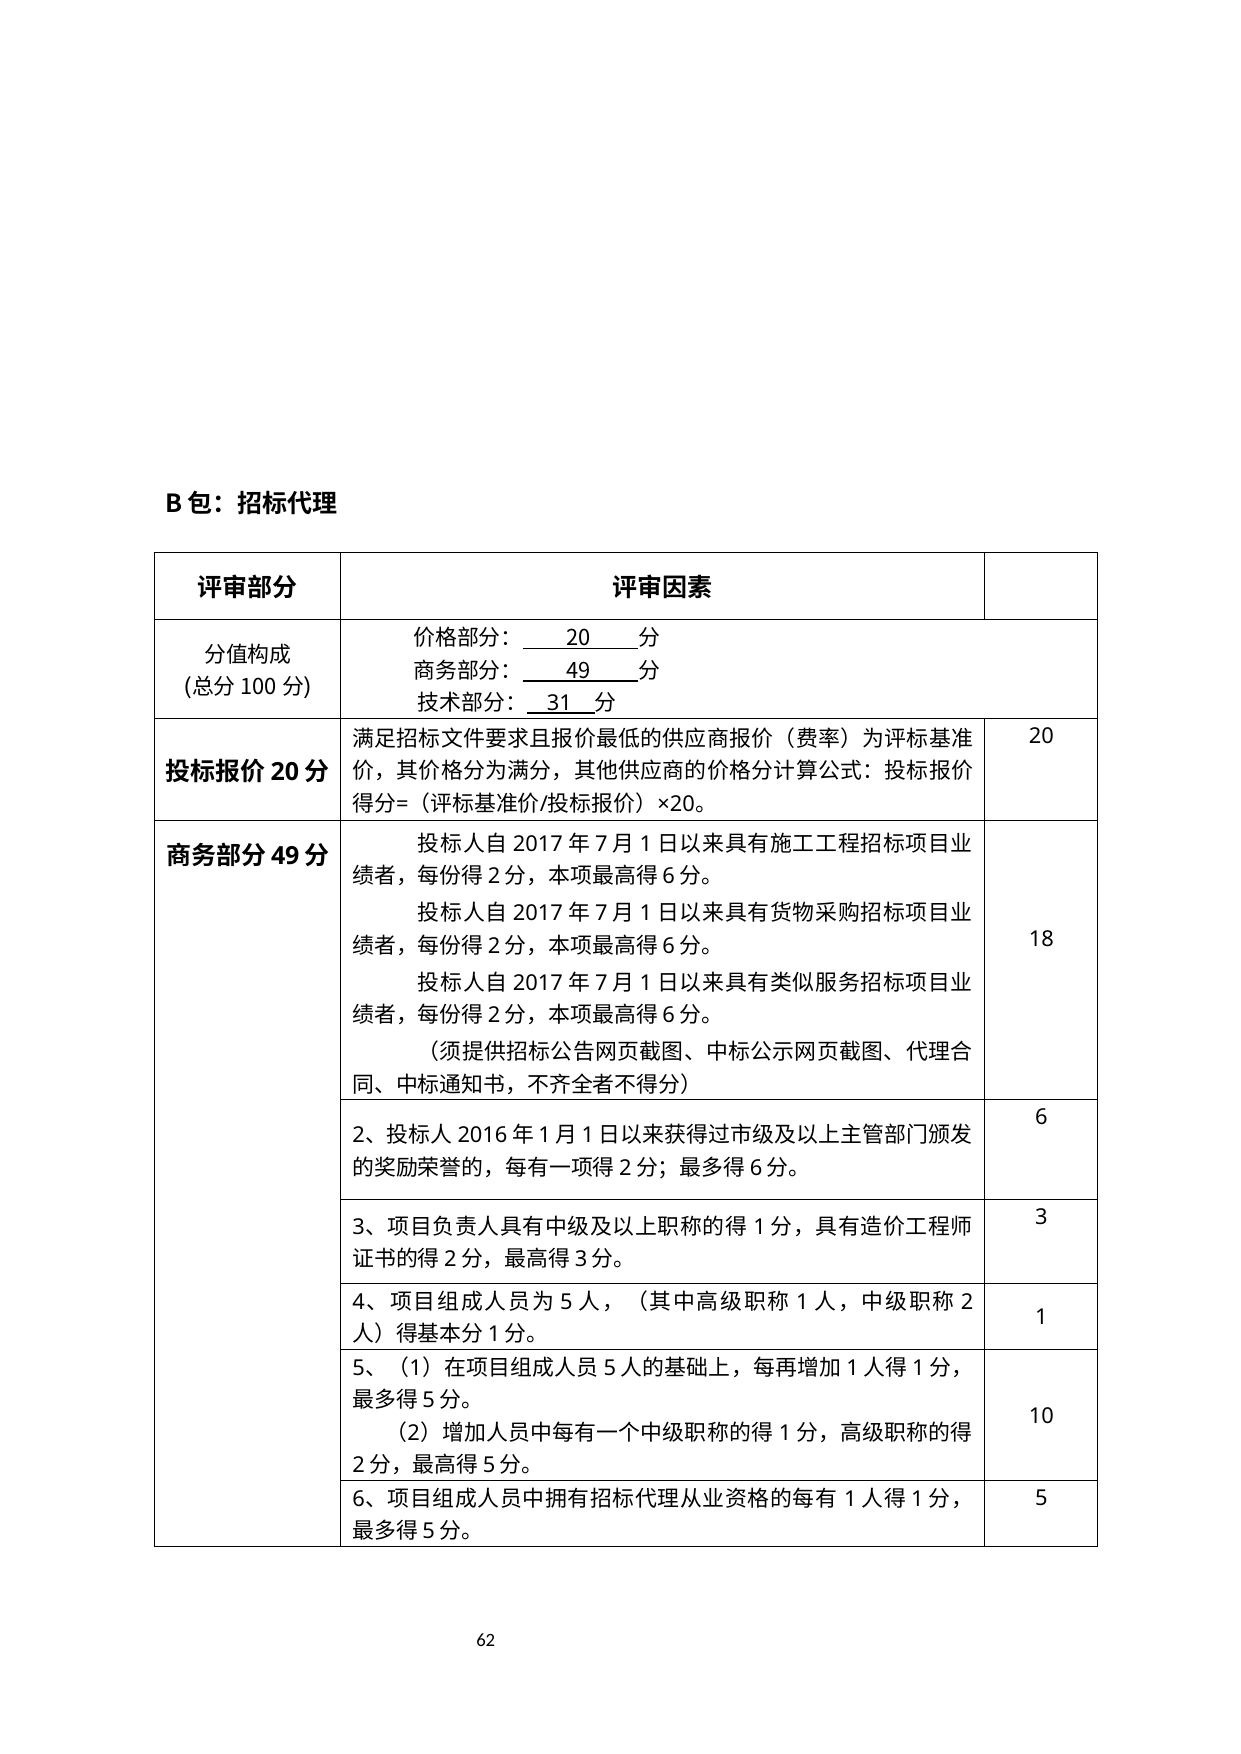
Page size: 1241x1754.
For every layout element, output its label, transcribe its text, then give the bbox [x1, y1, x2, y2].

table_cell 6 [985, 1100, 1097, 1199]
table_cell 5 [985, 1481, 1097, 1546]
table_cell 投标报价20分 [155, 719, 340, 820]
table_cell 18 [985, 821, 1097, 1099]
table_cell 价格部分： 20 分 商务部分： 49 分 技术部分： 31 分 [341, 620, 1097, 717]
table_header [985, 553, 1097, 619]
table_header 评审因素 [341, 553, 984, 619]
table_cell 4、项目组成人员为5人，（其中高级职称1人，中级职称2人）得基本分1分。 [341, 1284, 984, 1348]
table_cell 1 [985, 1284, 1097, 1348]
table_cell 2、投标人2016年1月1日以来获得过市级及以上主管部门颁发的奖励荣誉的，每有一项得2分；最多得6分。 [341, 1100, 984, 1199]
table_cell 10 [985, 1350, 1097, 1479]
table_cell 20 [985, 719, 1097, 820]
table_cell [341, 1481, 984, 1546]
table_cell 3、项目负责人具有中级及以上职称的得1分，具有造价工程师证书的得2分，最高得3分。 [341, 1200, 984, 1282]
table_cell 分值构成 (总分 100 分) [155, 620, 340, 717]
table_cell 投标人自2017年7月1日以来具有施工工程招标项目业绩者，每份得2分，本项最高得6分。 投标人自2017年7月1日以来具有货物采购招标项目业绩者，每份得2分，本项最高得6分。 投标人自2017年7月1日以来具有类似服务招标项目业绩者，每份得2分，本项最高得6分。 （须提供招标公告网页截图、中标公示网页截图、代理合同、中标通知书，不齐全者不得分） [341, 821, 984, 1099]
table_cell 商务部分49分 [155, 821, 340, 1546]
table_cell 满足招标文件要求且报价最低的供应商报价（费率）为评标基准价，其价格分为满分，其他供应商的价格分计算公式：投标报价得分=（评标基准价/投标报价）×20。 [341, 719, 984, 820]
table_header 评审部分 [155, 553, 340, 619]
table_cell 3 [985, 1200, 1097, 1282]
text B包：招标代理 [165, 469, 1087, 534]
table_cell 5、（1）在项目组成人员5人的基础上，每再增加1人得1分，最多得5分。 （2）增加人员中每有一个中级职称的得1分，高级职称的得2分，最高得5分。 [341, 1350, 984, 1479]
